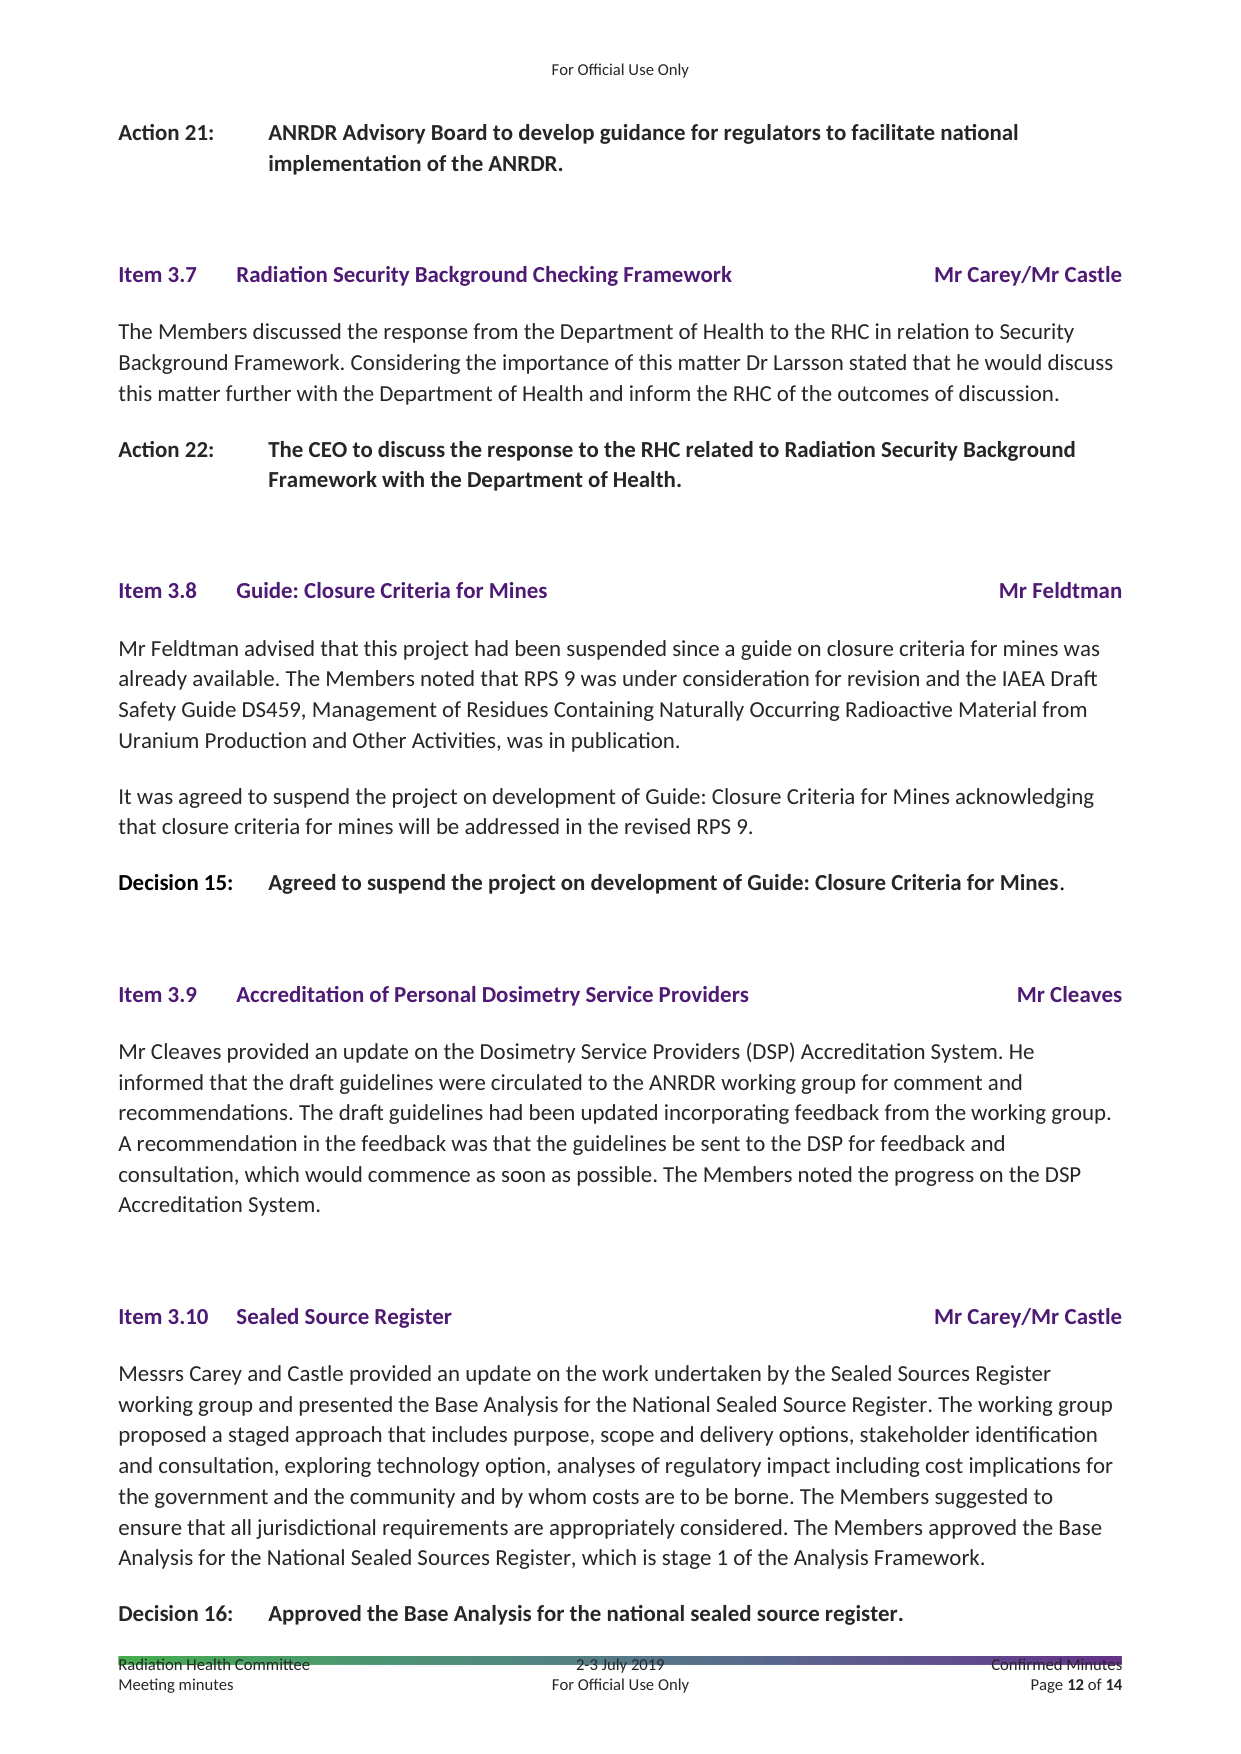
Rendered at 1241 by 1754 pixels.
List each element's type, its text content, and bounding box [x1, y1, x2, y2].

text Decision 15: Agreed to suspend the project on development of Guide: Closure Criteria for Mines. [118, 868, 1122, 896]
picture [118, 1656, 1122, 1665]
text Action 22: The CEO to discuss the response to the RHC related to Radiation Security Background Framework with the Department of Health. [118, 435, 1122, 493]
text It was agreed to suspend the project on development of Guide: Closure Criteria for Mines acknowledging that closure criteria for mines will be addressed in the revised RPS 9. [118, 782, 1122, 841]
text Decision 16: Approved the Base Analysis for the national sealed source register. [118, 1599, 1122, 1627]
text Action 21: ANRDR Advisory Board to develop guidance for regulators to facilitate national implementation of the ANRDR. [118, 118, 1122, 177]
text Messrs Carey and Castle provided an update on the work undertaken by the Sealed Sources Register working group and presented the Base Analysis for the National Sealed Source Register. The working group proposed a staged approach that includes purpose, scope and delivery options, stakeholder identification and consultation, exploring technology option, analyses of regulatory impact including cost implications for the government and the community and by whom costs are to be borne. The Members suggested to ensure that all jurisdictional requirements are appropriately considered. The Members approved the Base Analysis for the National Sealed Sources Register, which is stage 1 of the Analysis Framework. [118, 1359, 1122, 1572]
text Mr Feldtman advised that this project had been suspended since a guide on closure criteria for mines was already available. The Members noted that RPS 9 was under consideration for revision and the IAEA Draft Safety Guide DS459, Management of Residues Containing Naturally Occurring Radioactive Material from Uranium Production and Other Activities, was in publication. [118, 634, 1122, 754]
text Mr Cleaves provided an update on the Dosimetry Service Providers (DSP) Accreditation System. He informed that the draft guidelines were circulated to the ANRDR working group for comment and recommendations. The draft guidelines had been updated incorporating feedback from the working group. A recommendation in the feedback was that the guidelines be sent to the DSP for feedback and consultation, which would commence as soon as possible. The Members noted the progress on the DSP Accreditation System. [118, 1037, 1122, 1218]
text The Members discussed the response from the Department of Health to the RHC in relation to Security Background Framework. Considering the importance of this matter Dr Larsson stated that he would discuss this matter further with the Department of Health and inform the RHC of the outcomes of discussion. [118, 317, 1122, 407]
